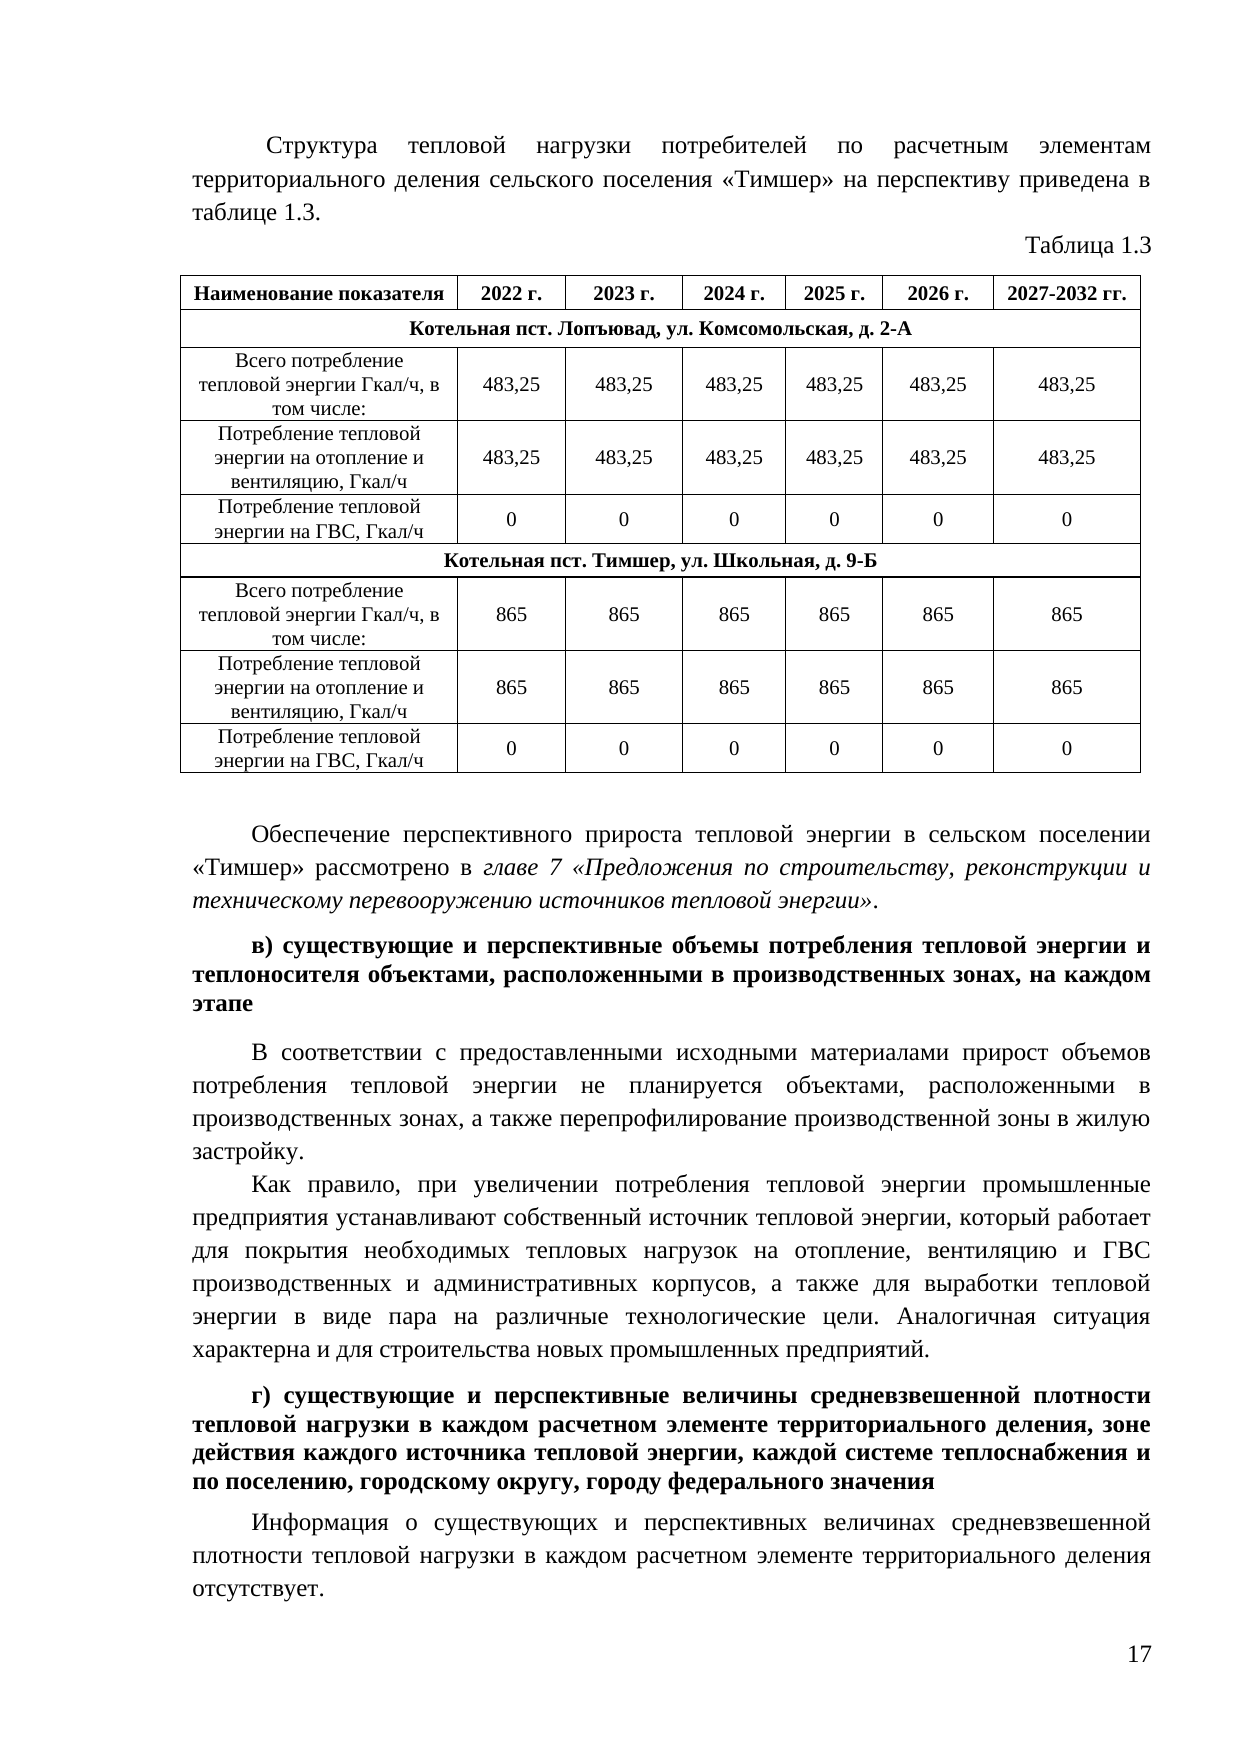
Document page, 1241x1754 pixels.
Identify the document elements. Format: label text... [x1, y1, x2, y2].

table_cell 865 [994, 578, 1140, 650]
table_cell Котельная пст. Тимшер, ул. Школьная, д. 9-Б [181, 544, 1140, 576]
table_cell 483,25 [883, 348, 993, 420]
table_cell 483,25 [458, 421, 565, 493]
table_cell 483,25 [566, 421, 682, 493]
table_cell 0 [883, 495, 993, 543]
table_cell 0 [883, 724, 993, 772]
table_header 2027-2032 гг. [994, 276, 1140, 309]
table_cell 865 [566, 651, 682, 723]
table_header 2023 г. [566, 276, 682, 309]
table_cell 483,25 [883, 421, 993, 493]
table_cell Всего потребление тепловой энергии Гкал/ч, в том числе: [181, 348, 457, 420]
table_cell 0 [994, 495, 1140, 543]
table_cell 865 [683, 578, 785, 650]
table_cell 0 [786, 724, 882, 772]
table_cell 865 [786, 578, 882, 650]
table_cell 483,25 [683, 348, 785, 420]
table_cell Котельная пст. Лопъювад, ул. Комсомольская, д. 2-А [181, 310, 1140, 347]
table_cell 865 [458, 651, 565, 723]
table_cell 483,25 [786, 348, 882, 420]
table_header 2025 г. [786, 276, 882, 309]
table_cell 0 [458, 495, 565, 543]
table_cell 865 [566, 578, 682, 650]
table_cell 0 [683, 724, 785, 772]
table_cell Потребление тепловой энергии на отопление и вентиляцию, Гкал/ч [181, 651, 457, 723]
table_cell 0 [683, 495, 785, 543]
table_cell 0 [786, 495, 882, 543]
table_cell 865 [883, 651, 993, 723]
table_cell Потребление тепловой энергии на отопление и вентиляцию, Гкал/ч [181, 421, 457, 493]
table_cell 865 [458, 578, 565, 650]
table_cell Всего потребление тепловой энергии Гкал/ч, в том числе: [181, 578, 457, 650]
table_cell 0 [566, 495, 682, 543]
table_cell 865 [786, 651, 882, 723]
table_header Наименование показателя [181, 276, 457, 309]
table_cell 0 [458, 724, 565, 772]
table_cell 0 [566, 724, 682, 772]
table_cell 865 [683, 651, 785, 723]
table_header 2022 г. [458, 276, 565, 309]
text Структура тепловой нагрузки потребителей по расчетным элементам территориального деления сельского поселения «Тимшер» на перспективу приведена в таблице 1.3. [192, 131, 1152, 225]
table_header 2026 г. [883, 276, 993, 309]
table_cell 865 [883, 578, 993, 650]
table_cell 483,25 [566, 348, 682, 420]
subtitle г) существующие и перспективные величины средневзвешенной плотности тепловой нагрузки в каждом расчетном элементе территориального деления, зоне действия каждого источника тепловой энергии, каждой системе теплоснабжения и по поселению, городскому округу, городу федерального значения [192, 1380, 1152, 1495]
table_cell Потребление тепловой энергии на ГВС, Гкал/ч [181, 724, 457, 772]
table_cell 483,25 [786, 421, 882, 493]
table_cell 483,25 [994, 421, 1140, 493]
text Информация о существующих и перспективных величинах средневзвешенной плотности тепловой нагрузки в каждом расчетном элементе территориального деления отсутствует. [192, 1507, 1152, 1602]
text В соответствии с предоставленными исходными материалами прирост объемов потребления тепловой энергии не планируется объектами, расположенными в производственных зонах, а также перепрофилирование производственной зоны в жилую застройку. [192, 1037, 1152, 1165]
table_cell 483,25 [683, 421, 785, 493]
text Таблица 1.3 [192, 230, 1152, 258]
table_header 2024 г. [683, 276, 785, 309]
table_cell 0 [994, 724, 1140, 772]
table_cell Потребление тепловой энергии на ГВС, Гкал/ч [181, 495, 457, 543]
table_cell 483,25 [458, 348, 565, 420]
table_cell 865 [994, 651, 1140, 723]
text Как правило, при увеличении потребления тепловой энергии промышленные предприятия устанавливают собственный источник тепловой энергии, который работает для покрытия необходимых тепловых нагрузок на отопление, вентиляцию и ГВС производственных и административных корпусов, а также для выработки тепловой энергии в виде пара на различные технологические цели. Аналогичная ситуация характерна и для строительства новых промышленных предприятий. [192, 1169, 1152, 1363]
text Обеспечение перспективного прироста тепловой энергии в сельском поселении «Тимшер» рассмотрено в главе 7 «Предложения по строительству, реконструкции и техническому перевооружению источников тепловой энергии». [192, 819, 1152, 913]
table_cell 483,25 [994, 348, 1140, 420]
subtitle в) существующие и перспективные объемы потребления тепловой энергии и теплоносителя объектами, расположенными в производственных зонах, на каждом этапе [192, 930, 1152, 1016]
